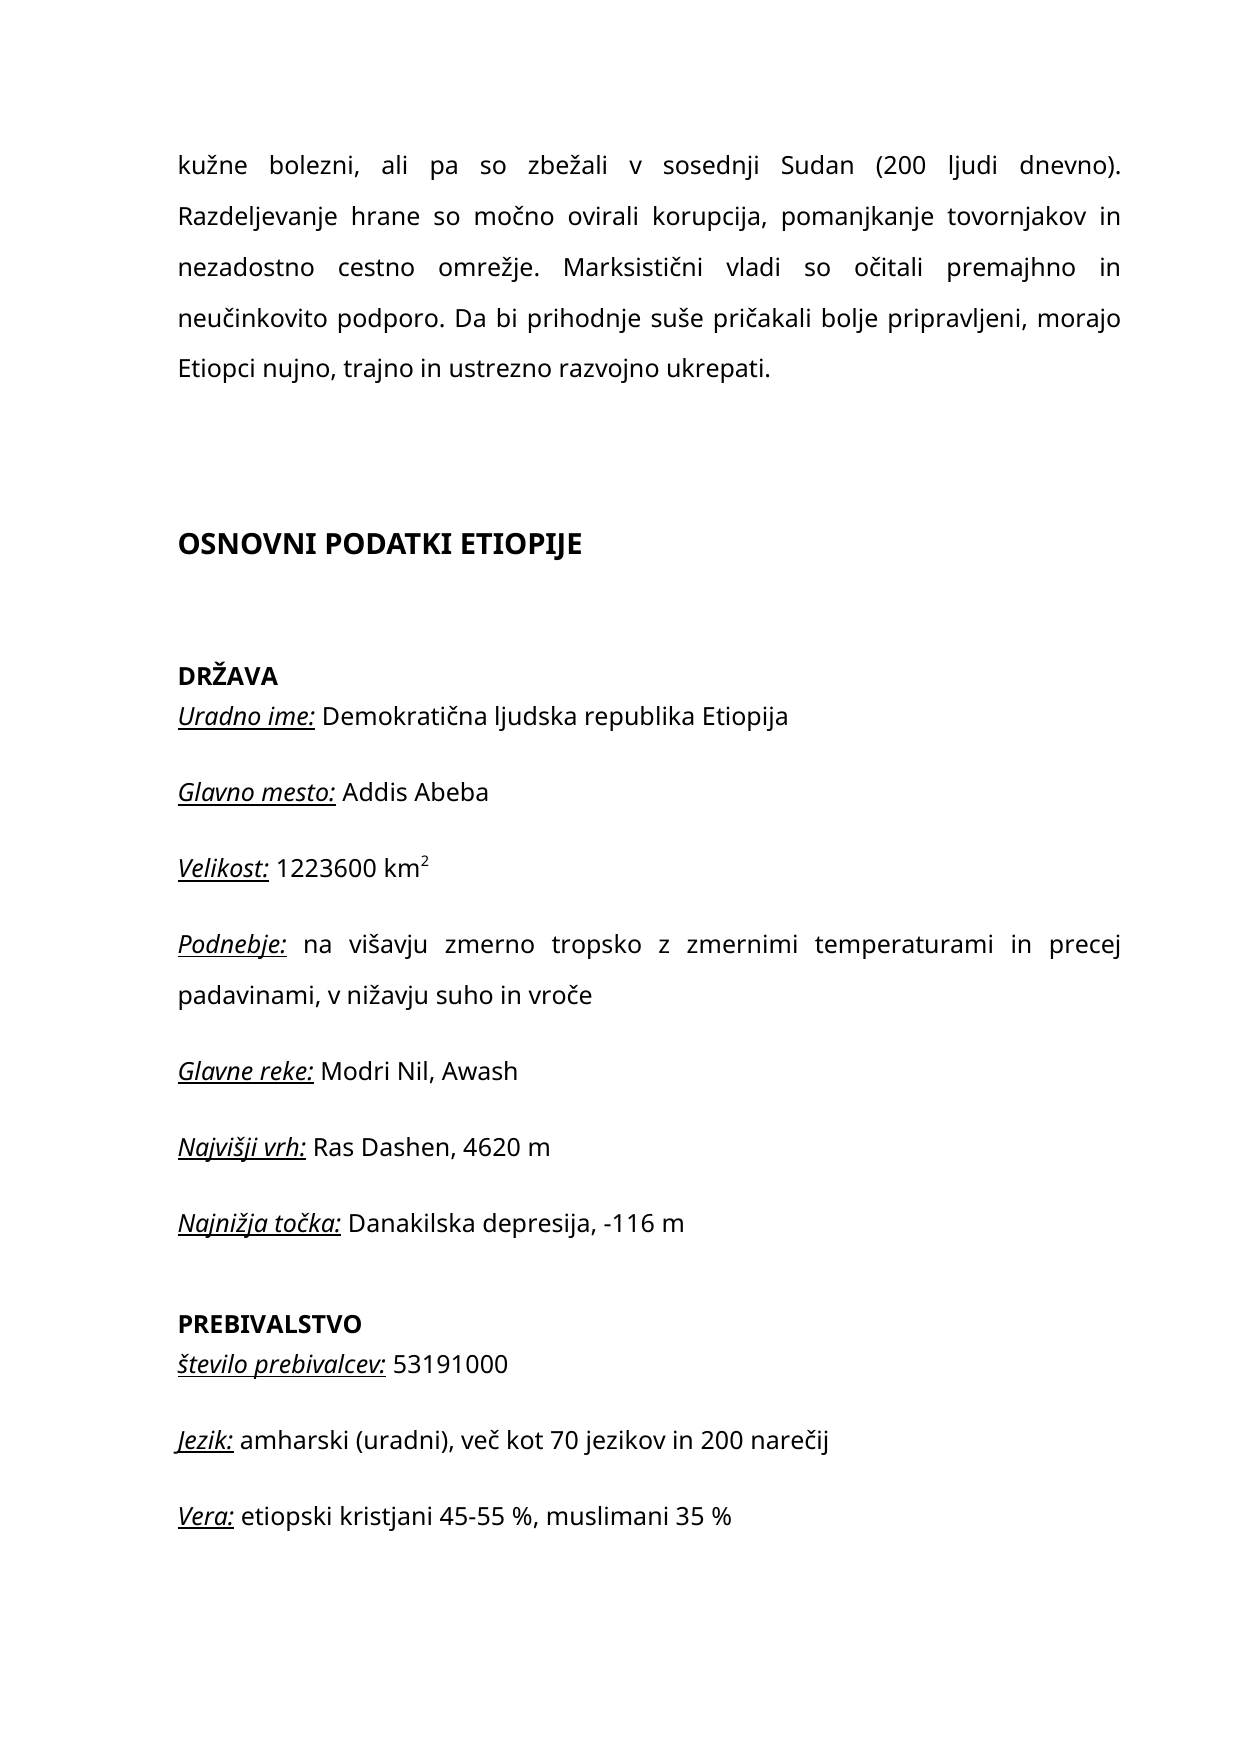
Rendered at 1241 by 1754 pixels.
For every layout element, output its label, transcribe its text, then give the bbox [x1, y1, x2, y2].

text Vera: etiopski kristjani 45-55 %, muslimani 35 % [177, 1499, 1122, 1533]
text Najnižja točka: Danakilska depresija, -116 m [177, 1206, 1122, 1240]
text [177, 148, 1122, 385]
text Velikost: 1223600 km2 [177, 851, 1122, 885]
text Jezik: amharski (uradni), več kot 70 jezikov in 200 narečij [177, 1423, 1122, 1457]
subtitle OSNOVNI PODATKI ETIOPIJE [177, 523, 1122, 563]
text Najvišji vrh: Ras Dashen, 4620 m [177, 1130, 1122, 1164]
text število prebivalcev: 53191000 [177, 1347, 1122, 1381]
subtitle PREBIVALSTVO [177, 1307, 1122, 1341]
text Glavne reke: Modri Nil, Awash [177, 1054, 1122, 1088]
text Podnebje: na višavju zmerno tropsko z zmernimi temperaturami in precej padavinami, v nižavju suho in vroče [177, 927, 1122, 1012]
text Uradno ime: Demokratična ljudska republika Etiopija [177, 699, 1122, 733]
text Glavno mesto: Addis Abeba [177, 775, 1122, 809]
subtitle DRŽAVA [177, 659, 1122, 693]
